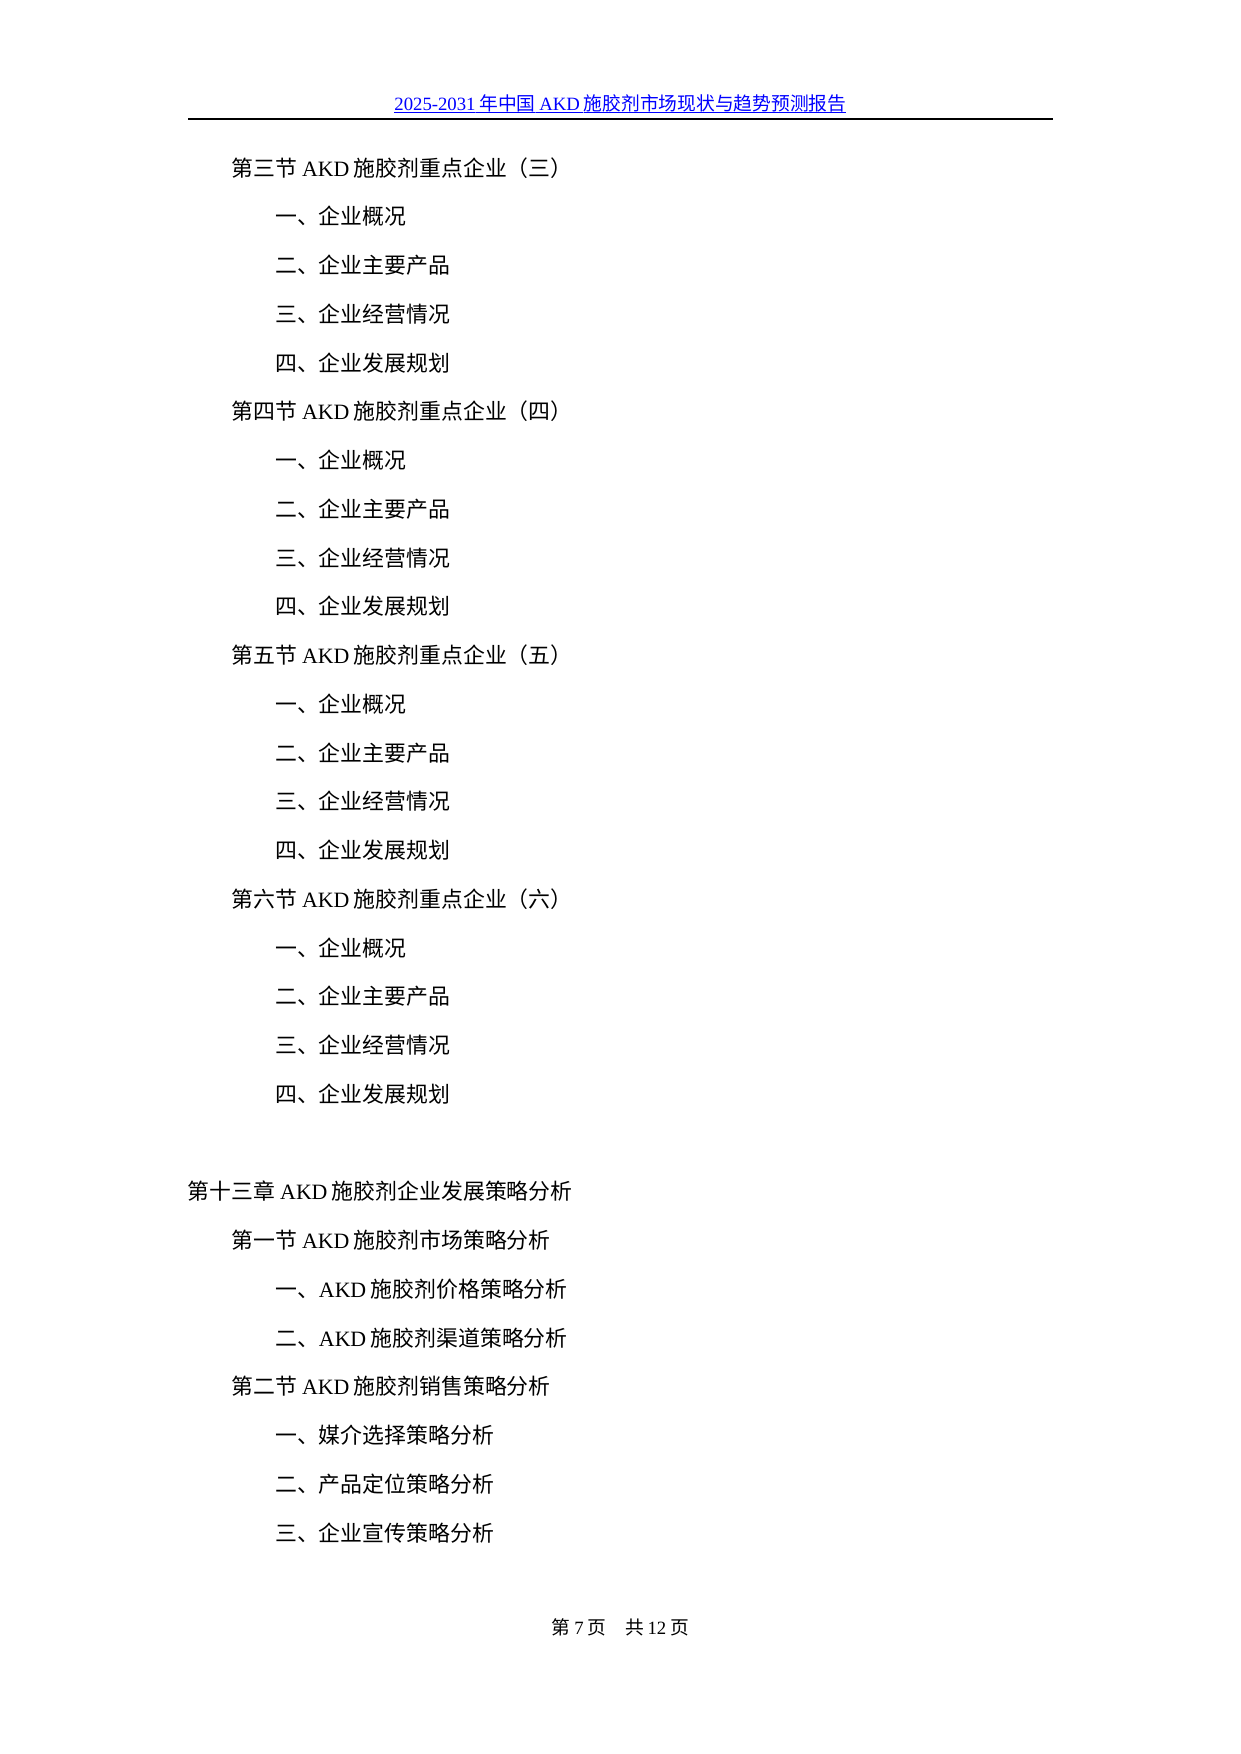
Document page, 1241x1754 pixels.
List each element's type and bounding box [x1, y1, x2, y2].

text [187, 150, 1053, 1548]
